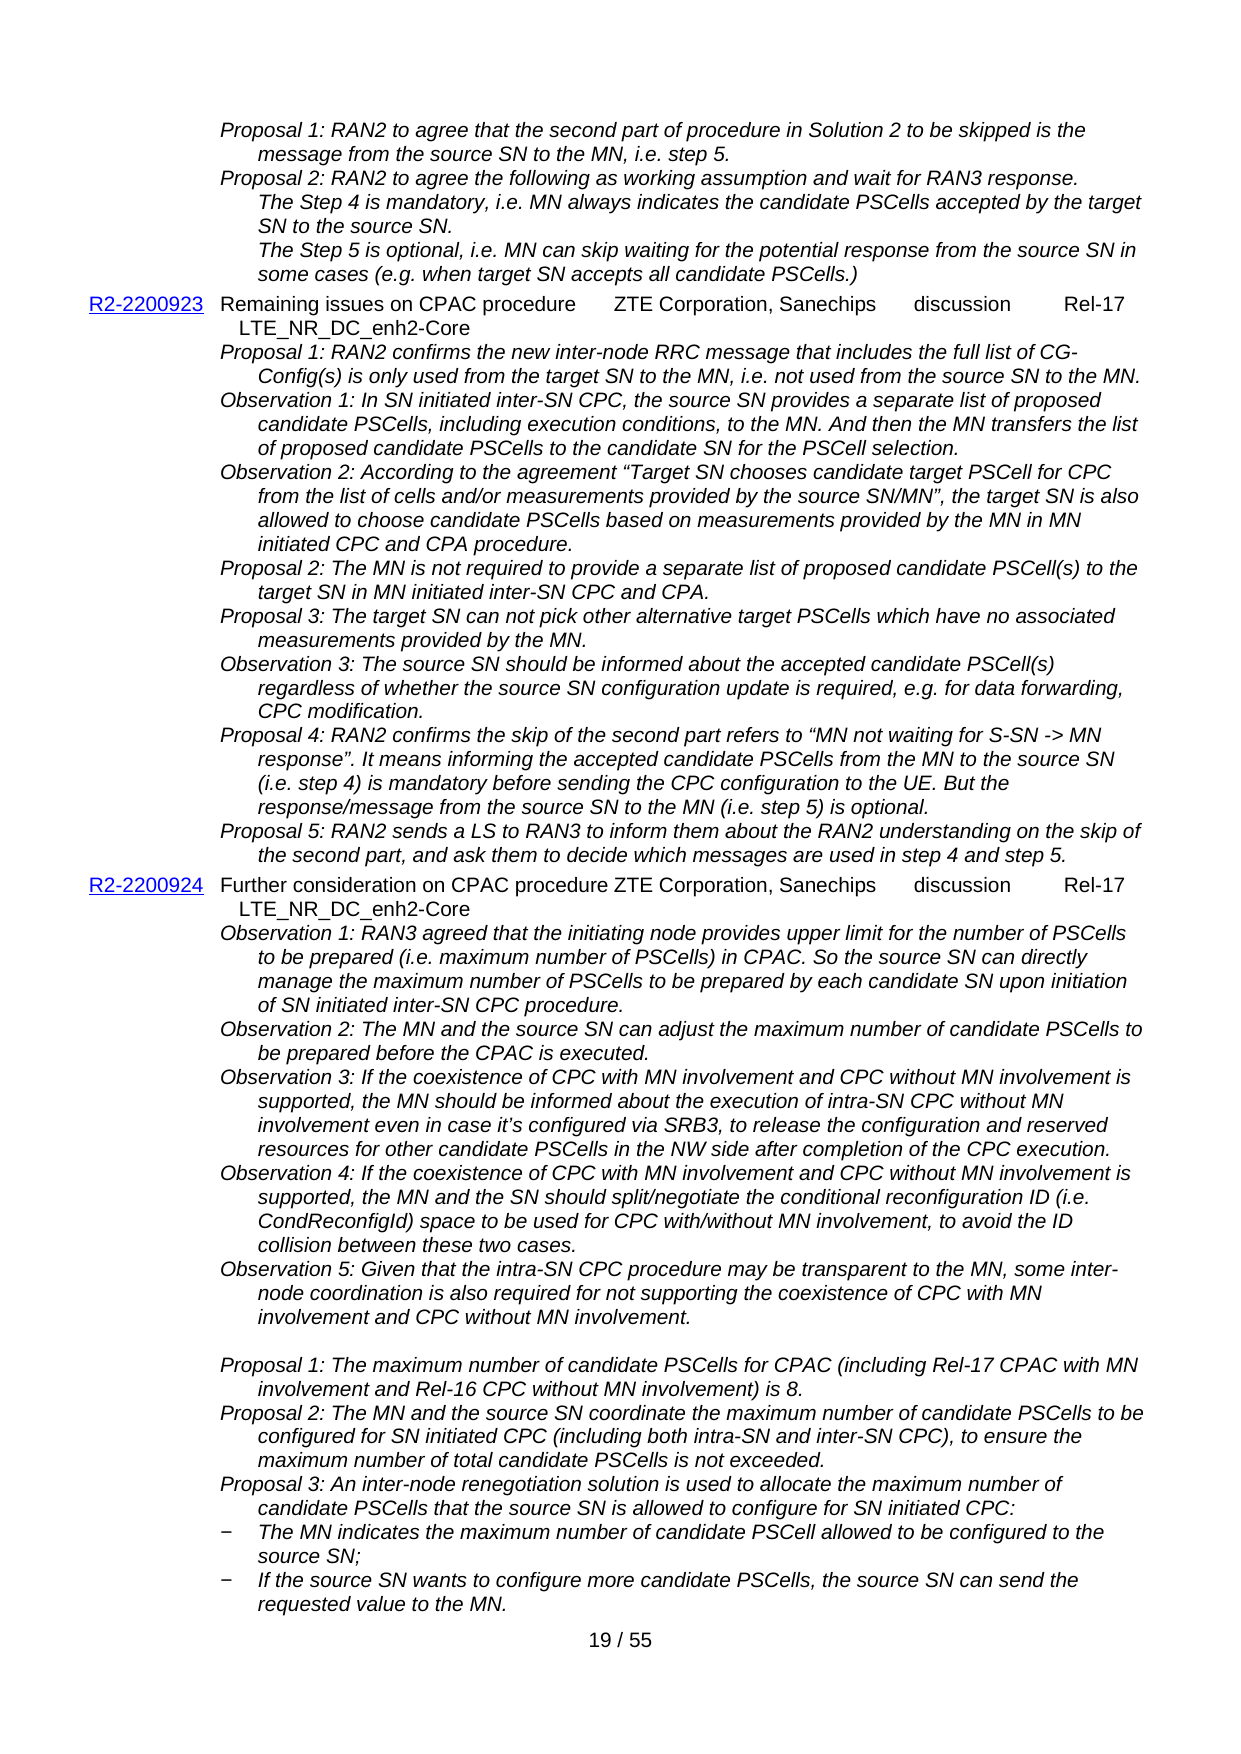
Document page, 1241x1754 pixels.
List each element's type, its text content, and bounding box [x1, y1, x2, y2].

text Observation 2: The MN and the source SN can adjust the maximum number of candidate PSCells to be prepared before the CPAC is executed. [220, 1017, 1152, 1065]
text Proposal 4: RAN2 confirms the skip of the second part refers to “MN not waiting for S-SN -> MN response”. It means informing the accepted candidate PSCells from the MN to the source SN (i.e. step 4) is mandatory before sending the CPC configuration to the UE. But the response/message from the source SN to the MN (i.e. step 5) is optional. [220, 723, 1152, 819]
text Proposal 2: The MN and the source SN coordinate the maximum number of candidate PSCells to be configured for SN initiated CPC (including both intra-SN and inter-SN CPC), to ensure the maximum number of total candidate PSCells is not exceeded. [220, 1400, 1152, 1472]
text Proposal 5: RAN2 sends a LS to RAN3 to inform them about the RAN2 understanding on the skip of the second part, and ask them to decide which messages are used in step 4 and step 5. [220, 819, 1152, 867]
text Proposal 2: RAN2 to agree the following as working assumption and wait for RAN3 response. [220, 166, 1152, 190]
text Proposal 1: RAN2 to agree that the second part of procedure in Solution 2 to be skipped is the message from the source SN to the MN, i.e. step 5. [220, 118, 1152, 166]
text Observation 1: In SN initiated inter-SN CPC, the source SN provides a separate list of proposed candidate PSCells, including execution conditions, to the MN. And then the MN transfers the list of proposed candidate PSCells to the candidate SN for the PSCell selection. [220, 388, 1152, 460]
text Observation 1: RAN3 agreed that the initiating node provides upper limit for the number of PSCells to be prepared (i.e. maximum number of PSCells) in CPAC. So the source SN can directly manage the maximum number of PSCells to be prepared by each candidate SN upon initiation of SN initiated inter-SN CPC procedure. [220, 921, 1152, 1017]
text Observation 3: If the coexistence of CPC with MN involvement and CPC without MN involvement is supported, the MN should be informed about the execution of intra-SN CPC without MN involvement even in case it’s configured via SRB3, to release the configuration and reserved resources for other candidate PSCells in the NW side after completion of the CPC execution. [220, 1065, 1152, 1161]
text − If the source SN wants to configure more candidate PSCells, the source SN can send the requested value to the MN. [220, 1568, 1152, 1616]
text Observation 3: The source SN should be informed about the accepted candidate PSCell(s) regardless of whether the source SN configuration update is required, e.g. for data forwarding, CPC modification. [220, 651, 1152, 723]
text Observation 5: Given that the intra-SN CPC procedure may be transparent to the MN, some inter-node coordination is also required for not supporting the coexistence of CPC with MN involvement and CPC without MN involvement. [220, 1257, 1152, 1328]
text  The Step 4 is mandatory, i.e. MN always indicates the candidate PSCells accepted by the target SN to the source SN. [220, 190, 1152, 238]
text Proposal 2: The MN is not required to provide a separate list of proposed candidate PSCell(s) to the target SN in MN initiated inter-SN CPC and CPA. [220, 556, 1152, 603]
text Proposal 3: An inter-node renegotiation solution is used to allocate the maximum number of candidate PSCells that the source SN is allowed to configure for SN initiated CPC: [220, 1472, 1152, 1520]
text Proposal 3: The target SN can not pick other alternative target PSCells which have no associated measurements provided by the MN. [220, 603, 1152, 651]
text Proposal 1: The maximum number of candidate PSCells for CPAC (including Rel-17 CPAC with MN involvement and Rel-16 CPC without MN involvement) is 8. [220, 1352, 1152, 1400]
title R2-2200924 Further consideration on CPAC procedure ZTE Corporation, Sanechips discussion Rel-17 LTE_NR_DC_enh2-Core [89, 873, 1152, 921]
text  The Step 5 is optional, i.e. MN can skip waiting for the potential response from the source SN in some cases (e.g. when target SN accepts all candidate PSCells.) [220, 238, 1152, 286]
text − The MN indicates the maximum number of candidate PSCell allowed to be configured to the source SN; [220, 1520, 1152, 1568]
text Observation 2: According to the agreement “Target SN chooses candidate target PSCell for CPC from the list of cells and/or measurements provided by the source SN/MN”, the target SN is also allowed to choose candidate PSCells based on measurements provided by the MN in MN initiated CPC and CPA procedure. [220, 460, 1152, 556]
text Proposal 1: RAN2 confirms the new inter-node RRC message that includes the full list of CG-Config(s) is only used from the target SN to the MN, i.e. not used from the source SN to the MN. [220, 340, 1152, 388]
text Observation 4: If the coexistence of CPC with MN involvement and CPC without MN involvement is supported, the MN and the SN should split/negotiate the conditional reconfiguration ID (i.e. CondReconfigId) space to be used for CPC with/without MN involvement, to avoid the ID collision between these two cases. [220, 1161, 1152, 1257]
title R2-2200923 Remaining issues on CPAC procedure ZTE Corporation, Sanechips discussion Rel-17 LTE_NR_DC_enh2-Core [89, 292, 1152, 340]
